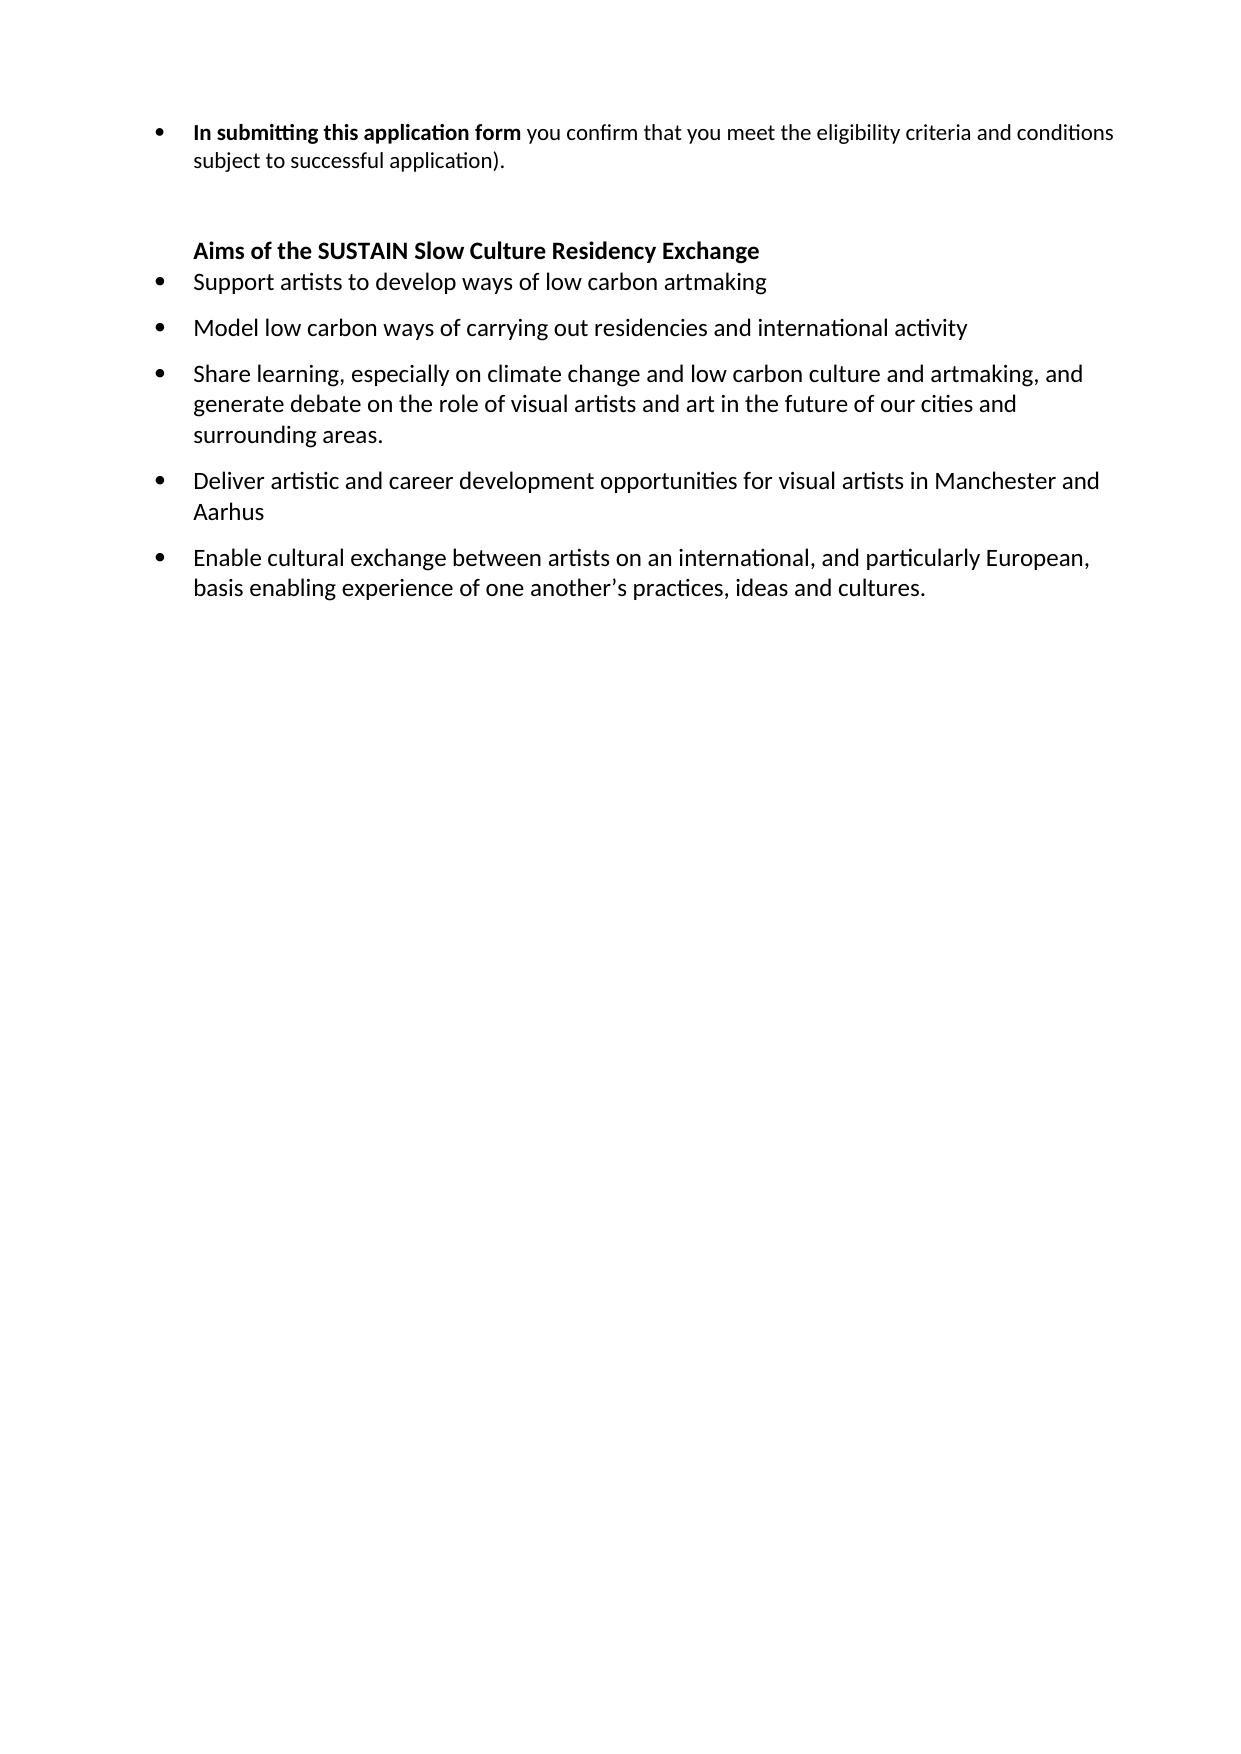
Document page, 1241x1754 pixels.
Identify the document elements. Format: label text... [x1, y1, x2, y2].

list Enable cultural exchange between artists on an international, and particularly European, basis enabling experience of one another’s practices, ideas and cultures. [156, 542, 1122, 603]
list Deliver artistic and career development opportunities for visual artists in Manchester and Aarhus [156, 465, 1122, 526]
list In submitting this application form you confirm that you meet the eligibility criteria and conditions subject to successful application). Aims of the SUSTAIN Slow Culture Residency Exchange [156, 118, 1122, 266]
list Share learning, especially on climate change and low carbon culture and artmaking, and generate debate on the role of visual artists and art in the future of our cities and surrounding areas. [156, 358, 1122, 449]
list Support artists to develop ways of low carbon artmaking [156, 266, 1122, 296]
list Model low carbon ways of carrying out residencies and international activity [156, 312, 1122, 342]
